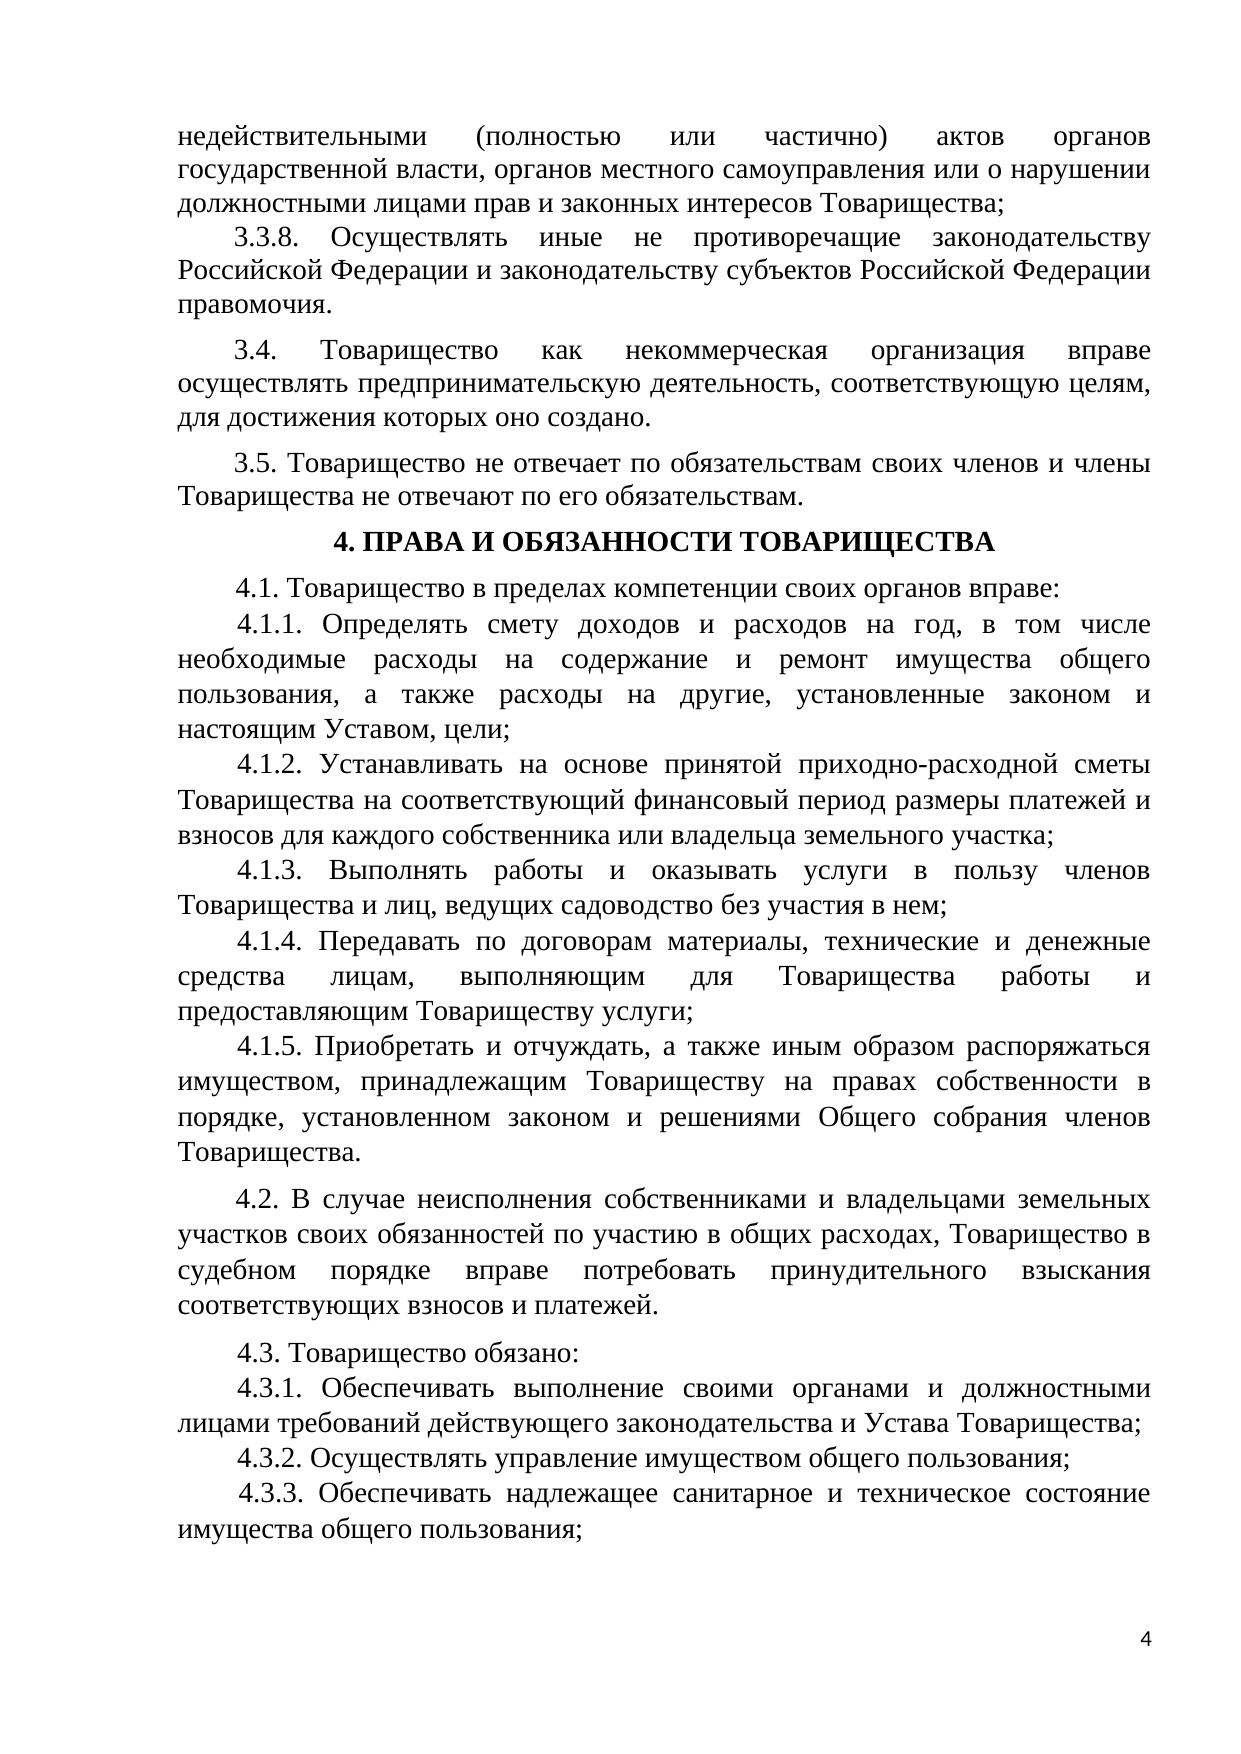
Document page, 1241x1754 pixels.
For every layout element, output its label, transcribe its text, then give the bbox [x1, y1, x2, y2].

text 4.3.3. Обеспечивать надлежащее санитарное и техническое состояние имущества общего пользования; [177, 1476, 1152, 1544]
text 4.3. Товарищество обязано: [177, 1335, 1152, 1368]
text 4.1.4. Передавать по договорам материалы, технические и денежные средства лицам, выполняющим для Товарищества работы и предоставляющим Товариществу услуги; [177, 923, 1152, 1027]
text 4.3.2. Осуществлять управление имуществом общего пользования; [177, 1440, 1152, 1474]
text 3.5. Товарищество не отвечает по обязательствам своих членов и члены Товарищества не отвечают по его обязательствам. [177, 445, 1152, 512]
text 4.2. В случае неисполнения собственниками и владельцами земельных участков своих обязанностей по участию в общих расходах, Товарищество в судебном порядке вправе потребовать принудительного взыскания соответствующих взносов и платежей. [177, 1181, 1152, 1321]
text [177, 118, 1152, 219]
text 3.4. Товарищество как некоммерческая организация вправе осуществлять предпринимательскую деятельность, соответствующую целям, для достижения которых оно создано. [177, 332, 1152, 432]
text 4.1.3. Выполнять работы и оказывать услуги в пользу членов Товарищества и лиц, ведущих садоводство без участия в нем; [177, 852, 1152, 921]
text 4.1.1. Определять смету доходов и расходов на год, в том числе необходимые расходы на содержание и ремонт имущества общего пользования, а также расходы на другие, установленные законом и настоящим Уставом, цели; [177, 606, 1152, 745]
text 4.1.2. Устанавливать на основе принятой приходно-расходной сметы Товарищества на соответствующий финансовый период размеры платежей и взносов для каждого собственника или владельца земельного участка; [177, 747, 1152, 851]
text 4.1. Товарищество в пределах компетенции своих органов вправе: [177, 571, 1152, 604]
text 3.3.8. Осуществлять иные не противоречащие законодательству Российской Федерации и законодательству субъектов Российской Федерации правомочия. [177, 219, 1152, 319]
text 4. ПРАВА И ОБЯЗАННОСТИ ТОВАРИЩЕСТВА [177, 524, 1152, 558]
text 4.3.1. Обеспечивать выполнение своими органами и должностными лицами требований действующего законодательства и Устава Товарищества; [177, 1370, 1152, 1439]
text 4.1.5. Приобретать и отчуждать, а также иным образом распоряжаться имуществом, принадлежащим Товариществу на правах собственности в порядке, установленном законом и решениями Общего собрания членов Товарищества. [177, 1028, 1152, 1167]
